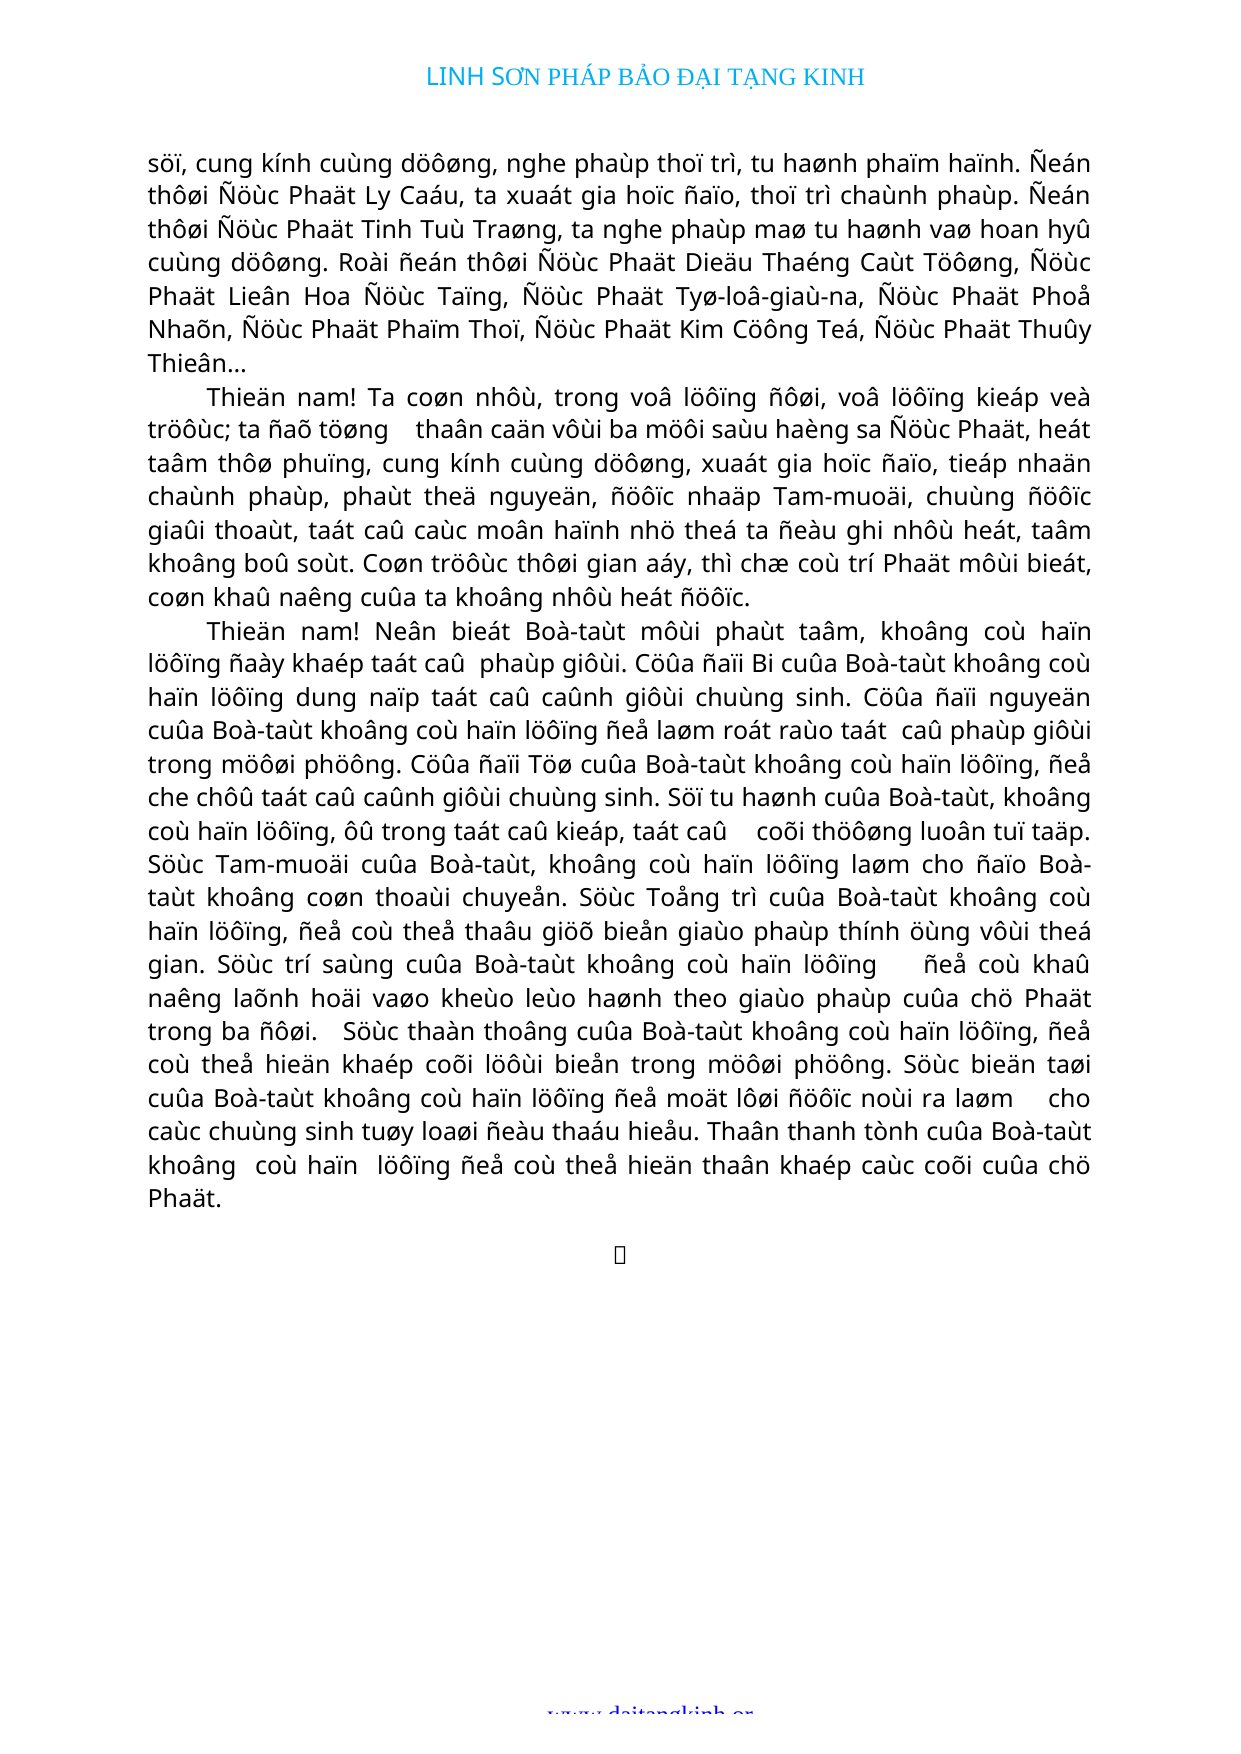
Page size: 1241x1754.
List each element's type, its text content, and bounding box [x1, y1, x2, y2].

text söï, cung kính cuùng döôøng, nghe phaùp thoï trì, tu haønh phaïm haïnh. Ñeán thôøi Ñöùc Phaät Ly Caáu, ta xuaát gia hoïc ñaïo, thoï trì chaùnh phaùp. Ñeán thôøi Ñöùc Phaät Tinh Tuù Traøng, ta nghe phaùp maø tu haønh vaø hoan hyû cuùng döôøng. Roài ñeán thôøi Ñöùc Phaät Dieäu Thaéng Caùt Töôøng, Ñöùc Phaät Lieân Hoa Ñöùc Taïng, Ñöùc Phaät Tyø-loâ-giaù-na, Ñöùc Phaät Phoå Nhaõn, Ñöùc Phaät Phaïm Thoï, Ñöùc Phaät Kim Cöông Teá, Ñöùc Phaät Thuûy Thieân… [147, 145, 1093, 379]
text  [135, 1237, 1104, 1271]
text Thieän nam! Neân bieát Boà-taùt môùi phaùt taâm, khoâng coù haïn löôïng ñaày khaép taát caû phaùp giôùi. Cöûa ñaïi Bi cuûa Boà-taùt khoâng coù haïn löôïng dung naïp taát caû caûnh giôùi chuùng sinh. Cöûa ñaïi nguyeän cuûa Boà-taùt khoâng coù haïn löôïng ñeå laøm roát raùo taát caû phaùp giôùi trong möôøi phöông. Cöûa ñaïi Töø cuûa Boà-taùt khoâng coù haïn löôïng, ñeå che chôû taát caû caûnh giôùi chuùng sinh. Söï tu haønh cuûa Boà-taùt, khoâng coù haïn löôïng, ôû trong taát caû kieáp, taát caû coõi thöôøng luoân tuï taäp. Söùc Tam-muoäi cuûa Boà-taùt, khoâng coù haïn löôïng laøm cho ñaïo Boà- taùt khoâng coøn thoaùi chuyeån. Söùc Toång trì cuûa Boà-taùt khoâng coù haïn löôïng, ñeå coù theå thaâu giöõ bieån giaùo phaùp thính öùng vôùi theá gian. Söùc trí saùng cuûa Boà-taùt khoâng coù haïn löôïng ñeå coù khaû naêng laõnh hoäi vaøo kheùo leùo haønh theo giaùo phaùp cuûa chö Phaät trong ba ñôøi. Söùc thaàn thoâng cuûa Boà-taùt khoâng coù haïn löôïng, ñeå coù theå hieän khaép coõi löôùi bieån trong möôøi phöông. Söùc bieän taøi cuûa Boà-taùt khoâng coù haïn löôïng ñeå moät lôøi ñöôïc noùi ra laøm cho caùc chuùng sinh tuøy loaøi ñeàu thaáu hieåu. Thaân thanh tònh cuûa Boà-taùt khoâng coù haïn löôïng ñeå coù theå hieän thaân khaép caùc coõi cuûa chö Phaät. [147, 613, 1093, 1215]
text Thieän nam! Ta coøn nhôù, trong voâ löôïng ñôøi, voâ löôïng kieáp veà tröôùc; ta ñaõ töøng thaân caän vôùi ba möôi saùu haèng sa Ñöùc Phaät, heát taâm thôø phuïng, cung kính cuùng döôøng, xuaát gia hoïc ñaïo, tieáp nhaän chaùnh phaùp, phaùt theä nguyeän, ñöôïc nhaäp Tam-muoäi, chuùng ñöôïc giaûi thoaùt, taát caû caùc moân haïnh nhö theá ta ñeàu ghi nhôù heát, taâm khoâng boû soùt. Coøn tröôùc thôøi gian aáy, thì chæ coù trí Phaät môùi bieát, coøn khaû naêng cuûa ta khoâng nhôù heát ñöôïc. [147, 379, 1093, 613]
